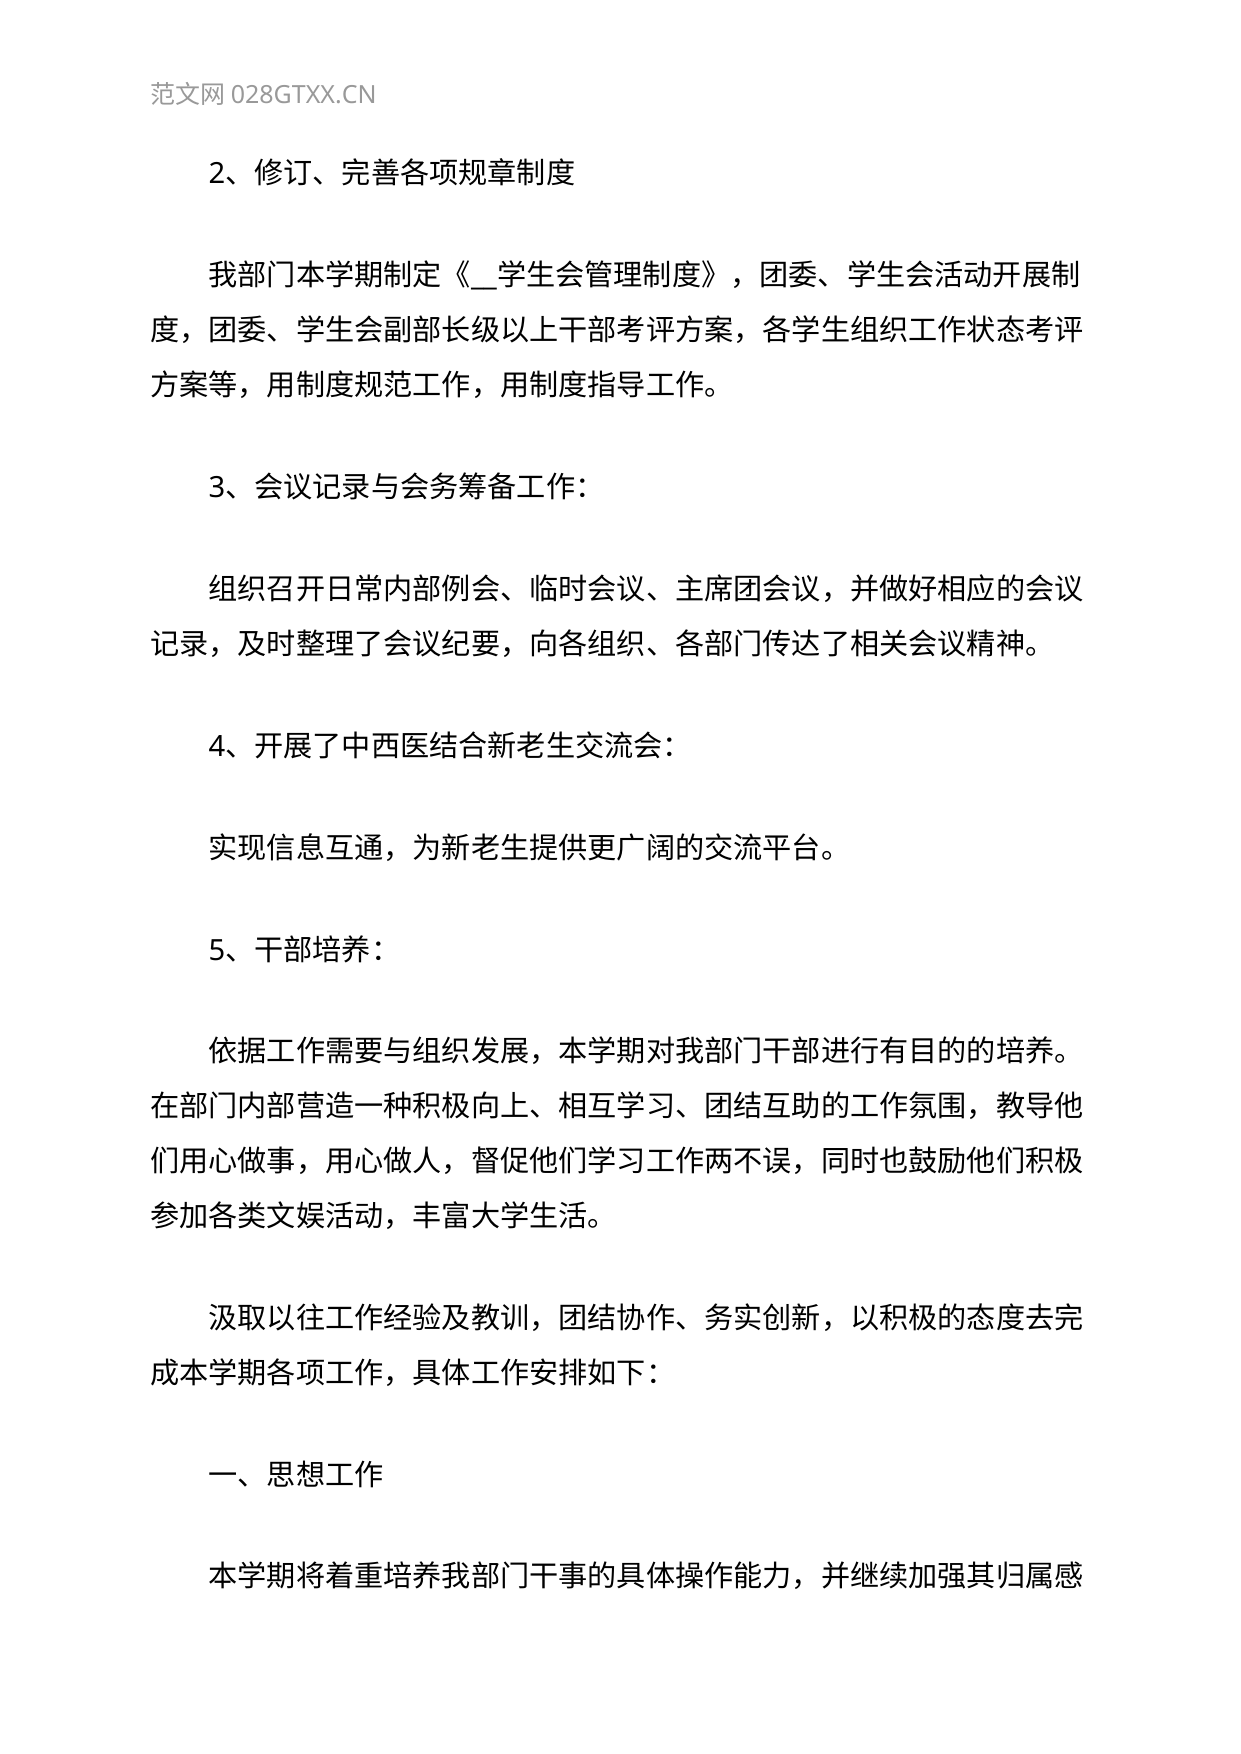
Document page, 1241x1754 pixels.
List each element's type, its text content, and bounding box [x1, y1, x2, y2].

text 3、会议记录与会务筹备工作： [150, 464, 1090, 506]
text 依据工作需要与组织发展，本学期对我部门干部进行有目的的培养。在部门内部营造一种积极向上、相互学习、团结互助的工作氛围，教导他们用心做事，用心做人，督促他们学习工作两不误，同时也鼓励他们积极参加各类文娱活动，丰富大学生活。 [150, 1028, 1090, 1235]
text 组织召开日常内部例会、临时会议、主席团会议，并做好相应的会议记录，及时整理了会议纪要，向各组织、各部门传达了相关会议精神。 [150, 566, 1090, 663]
text 实现信息互通，为新老生提供更广阔的交流平台。 [150, 824, 1090, 867]
text 一、思想工作 [150, 1451, 1090, 1493]
text 2、修订、完善各项规章制度 [150, 150, 1090, 192]
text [150, 1553, 1090, 1595]
text 汲取以往工作经验及教训，团结协作、务实创新，以积极的态度去完成本学期各项工作，具体工作安排如下： [150, 1294, 1090, 1392]
text 5、干部培养： [150, 926, 1090, 968]
text 我部门本学期制定《__学生会管理制度》，团委、学生会活动开展制度，团委、学生会副部长级以上干部考评方案，各学生组织工作状态考评方案等，用制度规范工作，用制度指导工作。 [150, 252, 1090, 404]
text 4、开展了中西医结合新老生交流会： [150, 722, 1090, 765]
